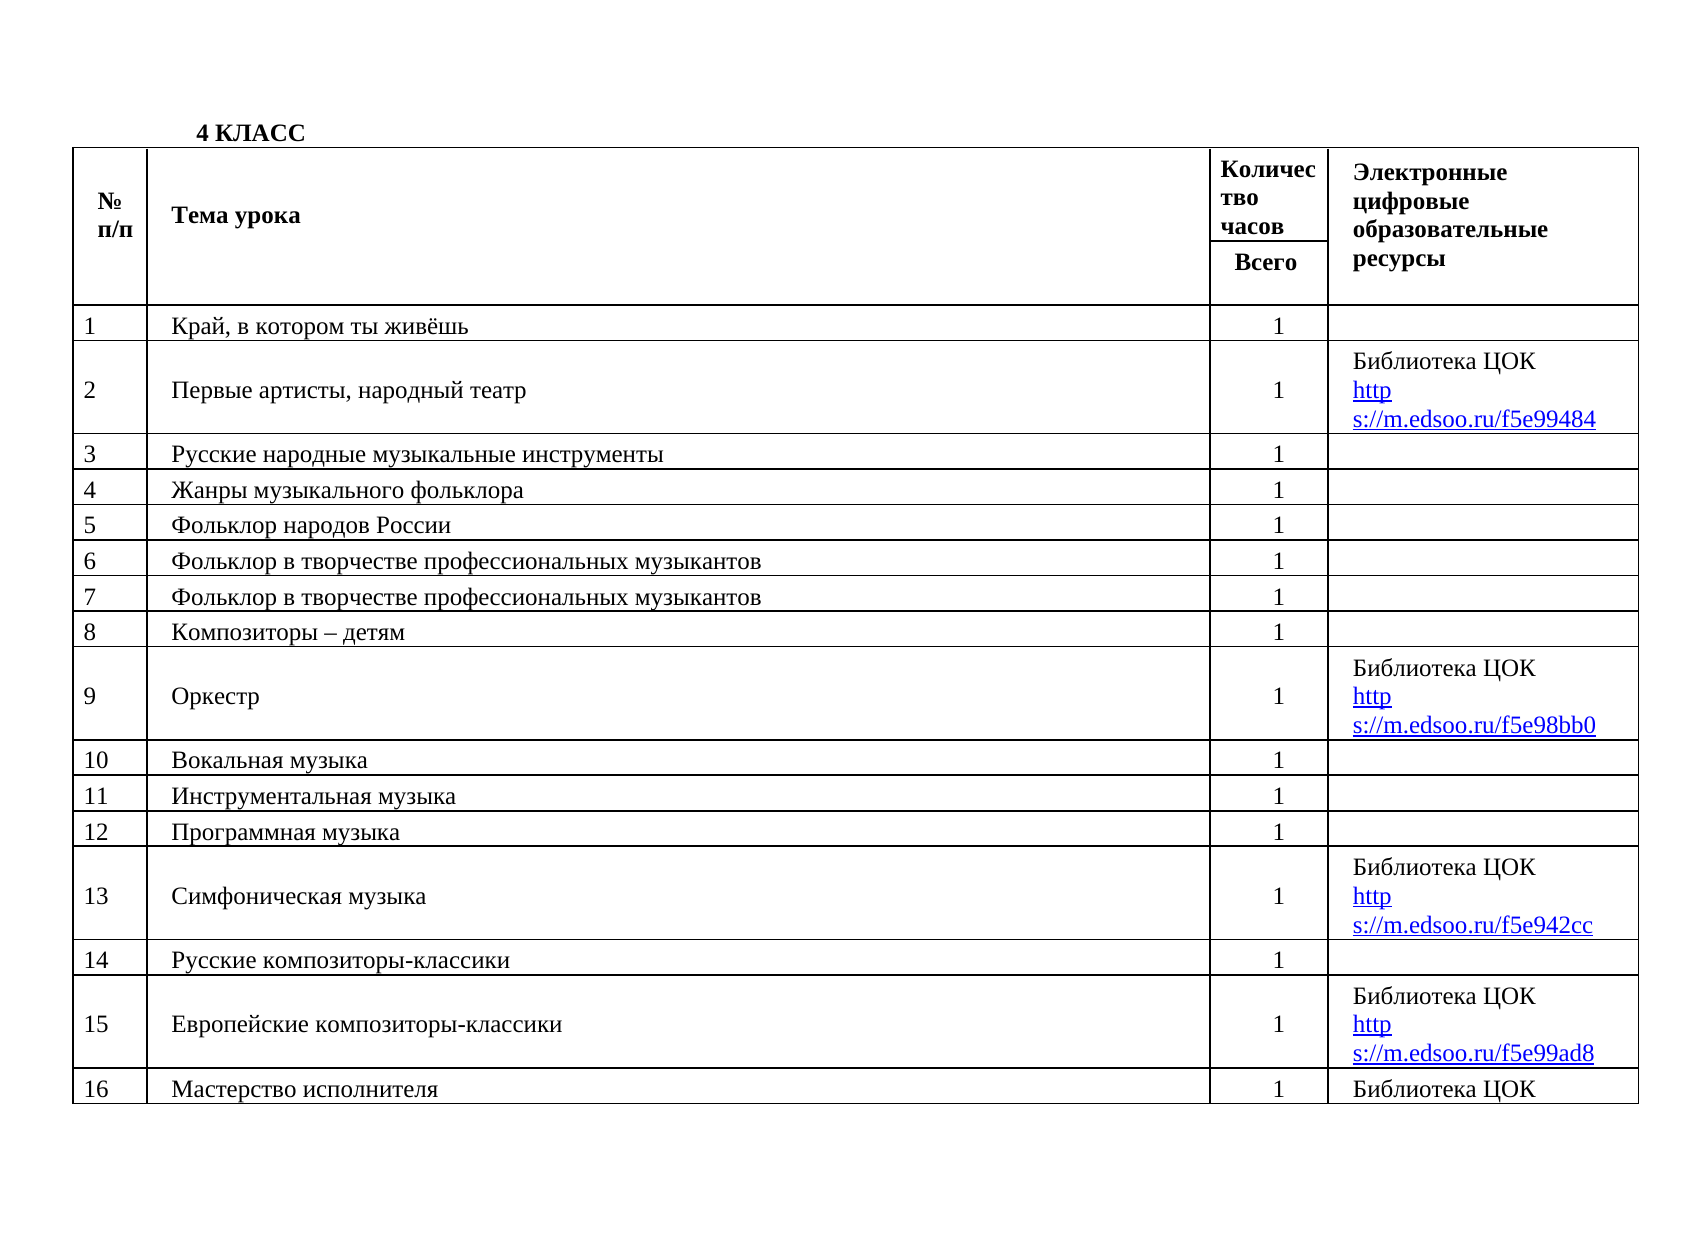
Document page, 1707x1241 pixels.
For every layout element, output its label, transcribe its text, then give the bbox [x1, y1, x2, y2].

table_cell Библиотека ЦОК https://m.edsoo.ru/f5e99484 [1329, 341, 1638, 433]
table_cell 1 [1211, 1069, 1327, 1102]
table_cell Композиторы – детям [148, 612, 1209, 646]
table_cell 7 [74, 576, 146, 610]
table_cell [1329, 776, 1638, 810]
table_cell Европейские композиторы-классики [148, 976, 1209, 1067]
table_cell [1329, 434, 1638, 468]
table_cell 1 [1211, 612, 1327, 646]
table_cell 1 [1211, 741, 1327, 774]
table_header № п/п [74, 148, 147, 304]
table_cell Библиотека ЦОК https://m.edsoo.ru/f5e98bb0 [1329, 647, 1638, 739]
table_cell Библиотека ЦОК https://m.edsoo.ru/f5e942cc [1329, 847, 1638, 938]
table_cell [1329, 1069, 1638, 1102]
table_cell 9 [74, 647, 146, 739]
table_cell 1 [1211, 505, 1327, 539]
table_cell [148, 1069, 1209, 1102]
table_cell 4 [74, 470, 146, 504]
table_cell Всего [1211, 242, 1327, 304]
table_cell [1329, 470, 1638, 504]
table_cell [1329, 741, 1638, 774]
table_cell 1 [1211, 847, 1327, 938]
table_cell 1 [74, 306, 146, 340]
table_cell 3 [74, 434, 146, 468]
table_cell 2 [74, 341, 146, 433]
table_cell 1 [1211, 576, 1327, 610]
table_cell Оркестр [148, 647, 1209, 739]
table_cell 1 [1211, 647, 1327, 739]
table_cell 1 [1211, 341, 1327, 433]
table_cell 5 [74, 505, 146, 539]
table_cell Фольклор в творчестве профессиональных музыкантов [148, 541, 1209, 575]
table_cell 13 [74, 847, 146, 938]
table_cell Симфоническая музыка [148, 847, 1209, 938]
table_cell 8 [74, 612, 146, 646]
table_cell Фольклор народов России [148, 505, 1209, 539]
table_cell [1329, 576, 1638, 610]
table_cell 1 [1211, 812, 1327, 845]
table_cell 6 [74, 541, 146, 575]
table_cell 1 [1211, 976, 1327, 1067]
table_cell [1329, 541, 1638, 575]
table_cell 1 [1211, 434, 1327, 468]
table_cell 1 [1211, 306, 1327, 340]
table_cell Край, в котором ты живёшь [148, 306, 1209, 340]
table_cell Инструментальная музыка [148, 776, 1209, 810]
text 4 КЛАСС [190, 118, 1618, 147]
table_cell 1 [1211, 940, 1327, 974]
table_cell Первые артисты, народный театр [148, 341, 1209, 433]
table_cell [1329, 612, 1638, 646]
table_cell Вокальная музыка [148, 741, 1209, 774]
table_cell [1329, 812, 1638, 845]
table_header Тема урока [148, 148, 1210, 304]
table_cell Жанры музыкального фольклора [148, 470, 1209, 504]
table_cell 1 [1211, 541, 1327, 575]
table_cell [1329, 940, 1638, 974]
table_cell 12 [74, 812, 146, 845]
table_cell 10 [74, 741, 146, 774]
table_cell [1329, 306, 1638, 340]
table_header Количество часов [1211, 148, 1328, 240]
table_header Электронные цифровые образовательные ресурсы [1329, 148, 1638, 304]
table_cell 11 [74, 776, 146, 810]
table_cell 1 [1211, 470, 1327, 504]
table_cell 15 [74, 976, 146, 1067]
table_cell Русские композиторы-классики [148, 940, 1209, 974]
table_cell 1 [1211, 776, 1327, 810]
table_cell 16 [74, 1069, 146, 1102]
table_cell Русские народные музыкальные инструменты [148, 434, 1209, 468]
table_cell Фольклор в творчестве профессиональных музыкантов [148, 576, 1209, 610]
table_cell [1329, 505, 1638, 539]
table_cell Библиотека ЦОК https://m.edsoo.ru/f5e99ad8 [1329, 976, 1638, 1067]
table_cell Программная музыка [148, 812, 1209, 845]
table_cell 14 [74, 940, 146, 974]
